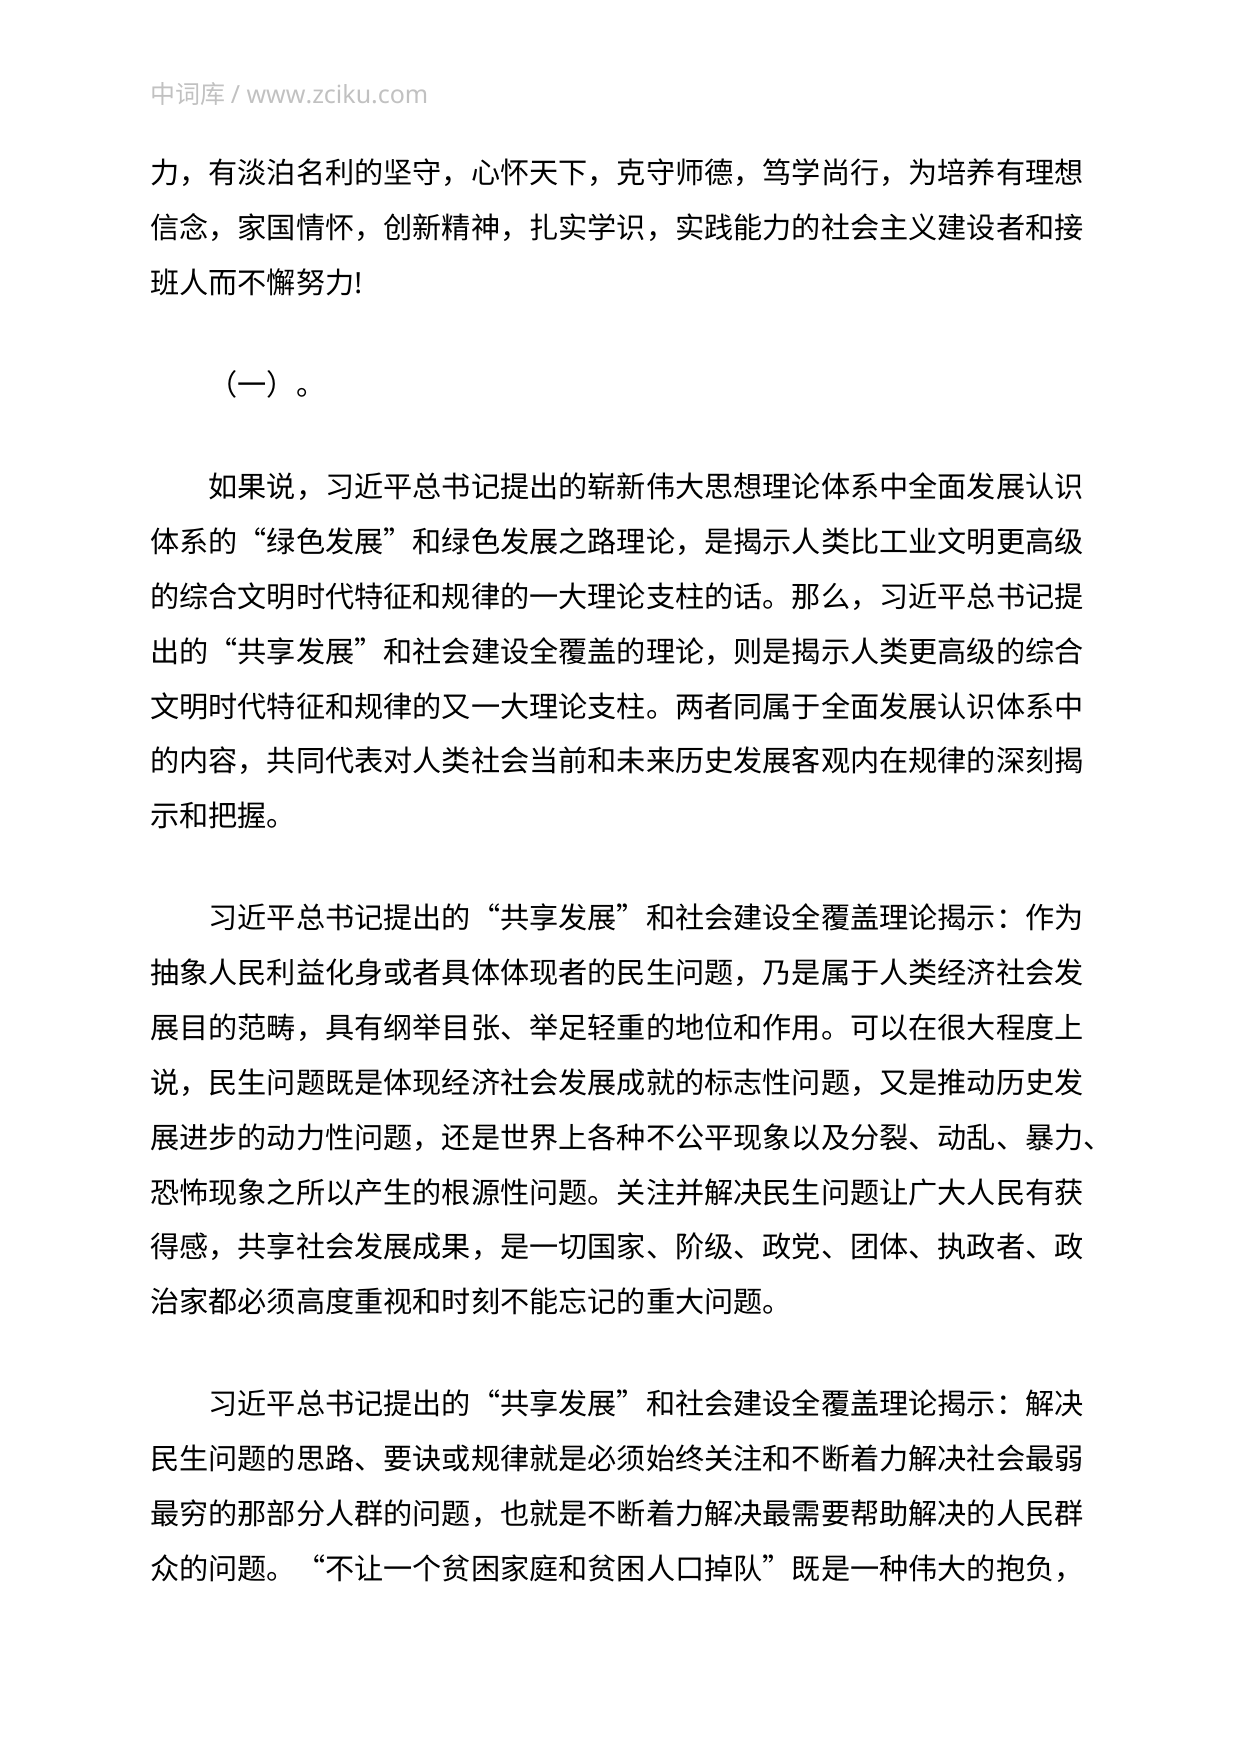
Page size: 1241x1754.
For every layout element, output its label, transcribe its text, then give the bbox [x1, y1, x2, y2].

text （一）。 [150, 362, 1090, 404]
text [150, 150, 1090, 302]
text 习近平总书记提出的“共享发展”和社会建设全覆盖理论揭示：作为抽象人民利益化身或者具体体现者的民生问题，乃是属于人类经济社会发展目的范畴，具有纲举目张、举足轻重的地位和作用。可以在很大程度上说，民生问题既是体现经济社会发展成就的标志性问题，又是推动历史发展进步的动力性问题，还是世界上各种不公平现象以及分裂、动乱、暴力、恐怖现象之所以产生的根源性问题。关注并解决民生问题让广大人民有获得感，共享社会发展成果，是一切国家、阶级、政党、团体、执政者、政治家都必须高度重视和时刻不能忘记的重大问题。 [150, 895, 1090, 1321]
text 如果说，习近平总书记提出的崭新伟大思想理论体系中全面发展认识体系的“绿色发展”和绿色发展之路理论，是揭示人类比工业文明更高级的综合文明时代特征和规律的一大理论支柱的话。那么，习近平总书记提出的“共享发展”和社会建设全覆盖的理论，则是揭示人类更高级的综合文明时代特征和规律的又一大理论支柱。两者同属于全面发展认识体系中的内容，共同代表对人类社会当前和未来历史发展客观内在规律的深刻揭示和把握。 [150, 463, 1090, 835]
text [150, 1381, 1090, 1588]
